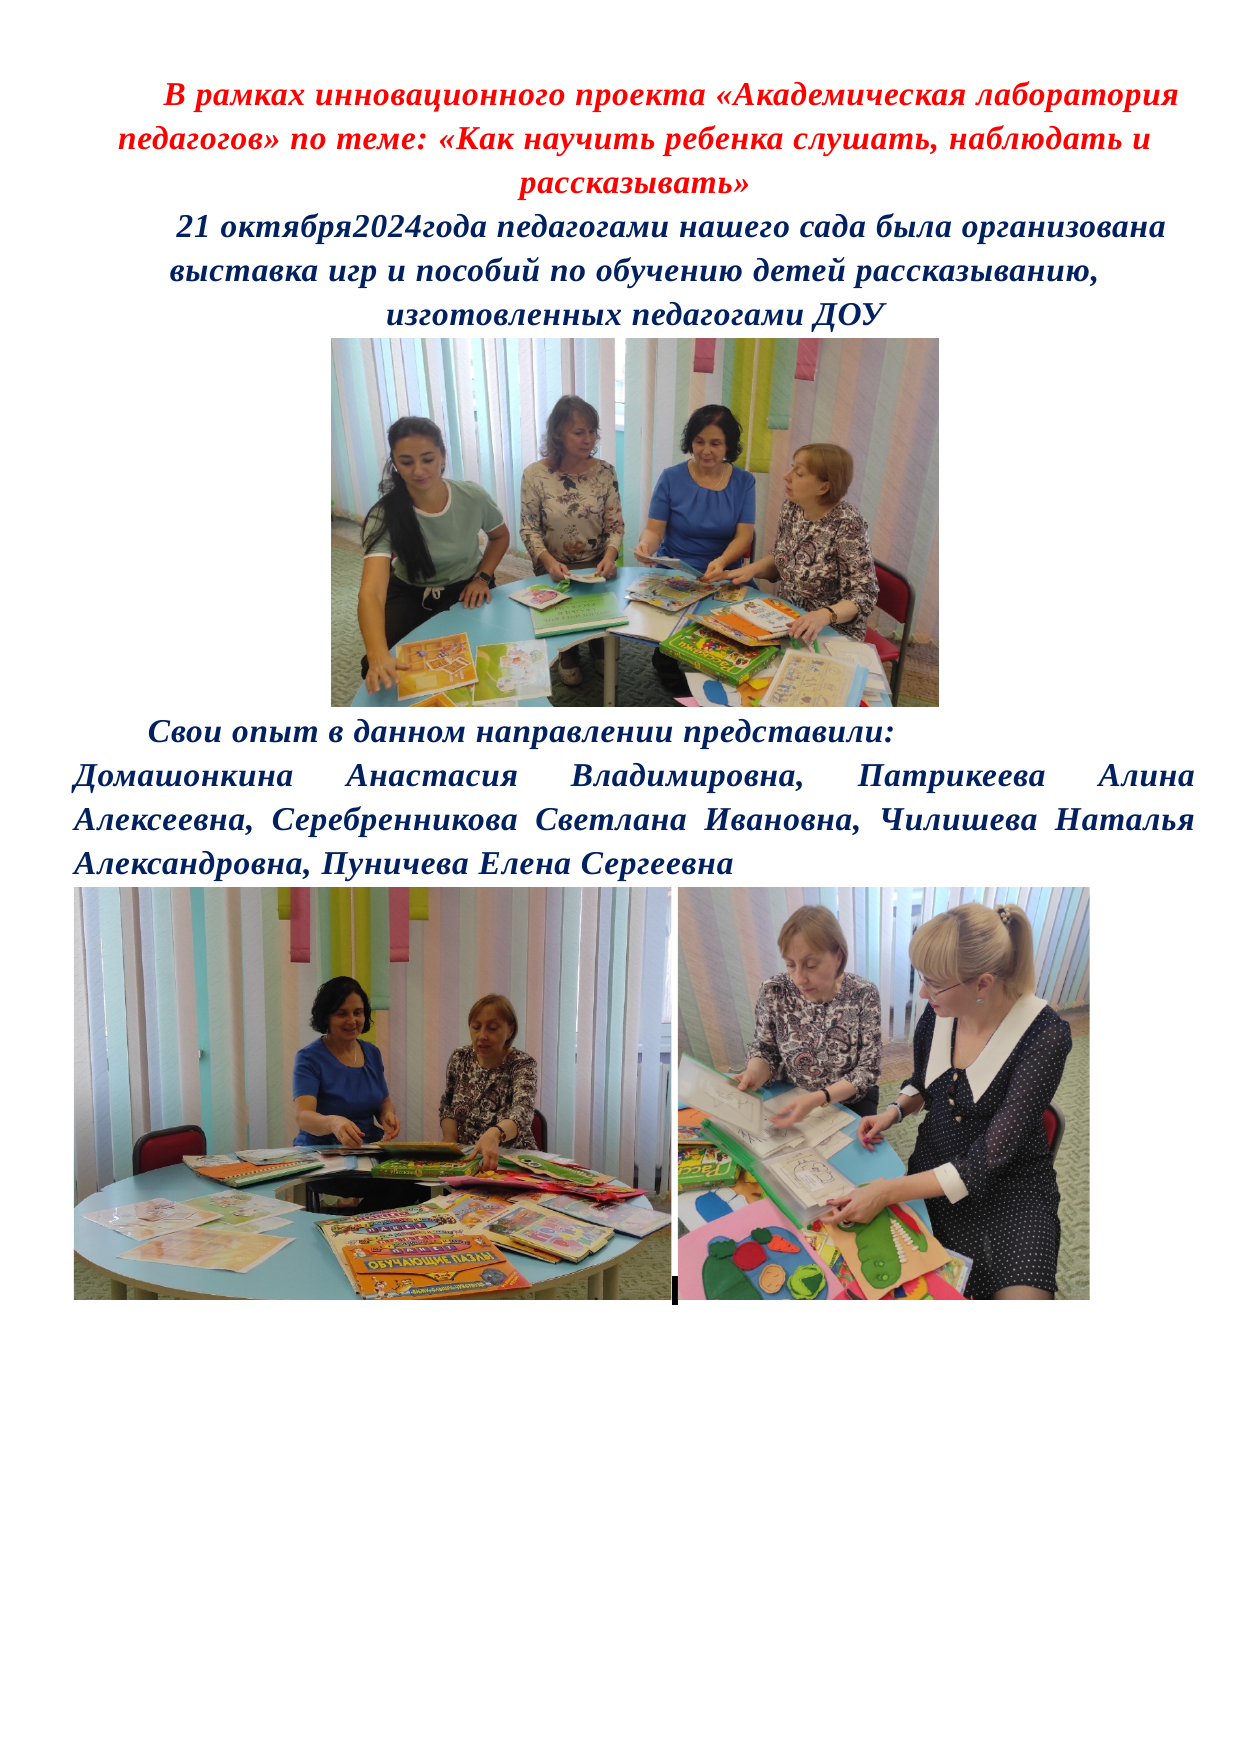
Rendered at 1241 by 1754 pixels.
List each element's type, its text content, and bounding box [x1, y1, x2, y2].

text Свои опыт в данном направлении представили: [74, 711, 1196, 749]
text 21 октября2024года педагогами нашего сада была организована выставка игр и пособий по обучению детей рассказыванию, изготовленных педагогами ДОУ [74, 206, 1196, 332]
picture [331, 338, 939, 707]
picture [73, 887, 672, 1300]
text Домашонкина Анастасия Владимировна, Патрикеева Алина Алексеевна, Серебренникова Светлана Ивановна, Чилишева Наталья Александровна, Пуничева Елена Сергеевна [74, 755, 1196, 882]
text В рамках инновационного проекта «Академическая лаборатория педагогов» по теме: «Как научить ребенка слушать, наблюдать и рассказывать» [74, 74, 1196, 200]
picture [677, 887, 1090, 1300]
